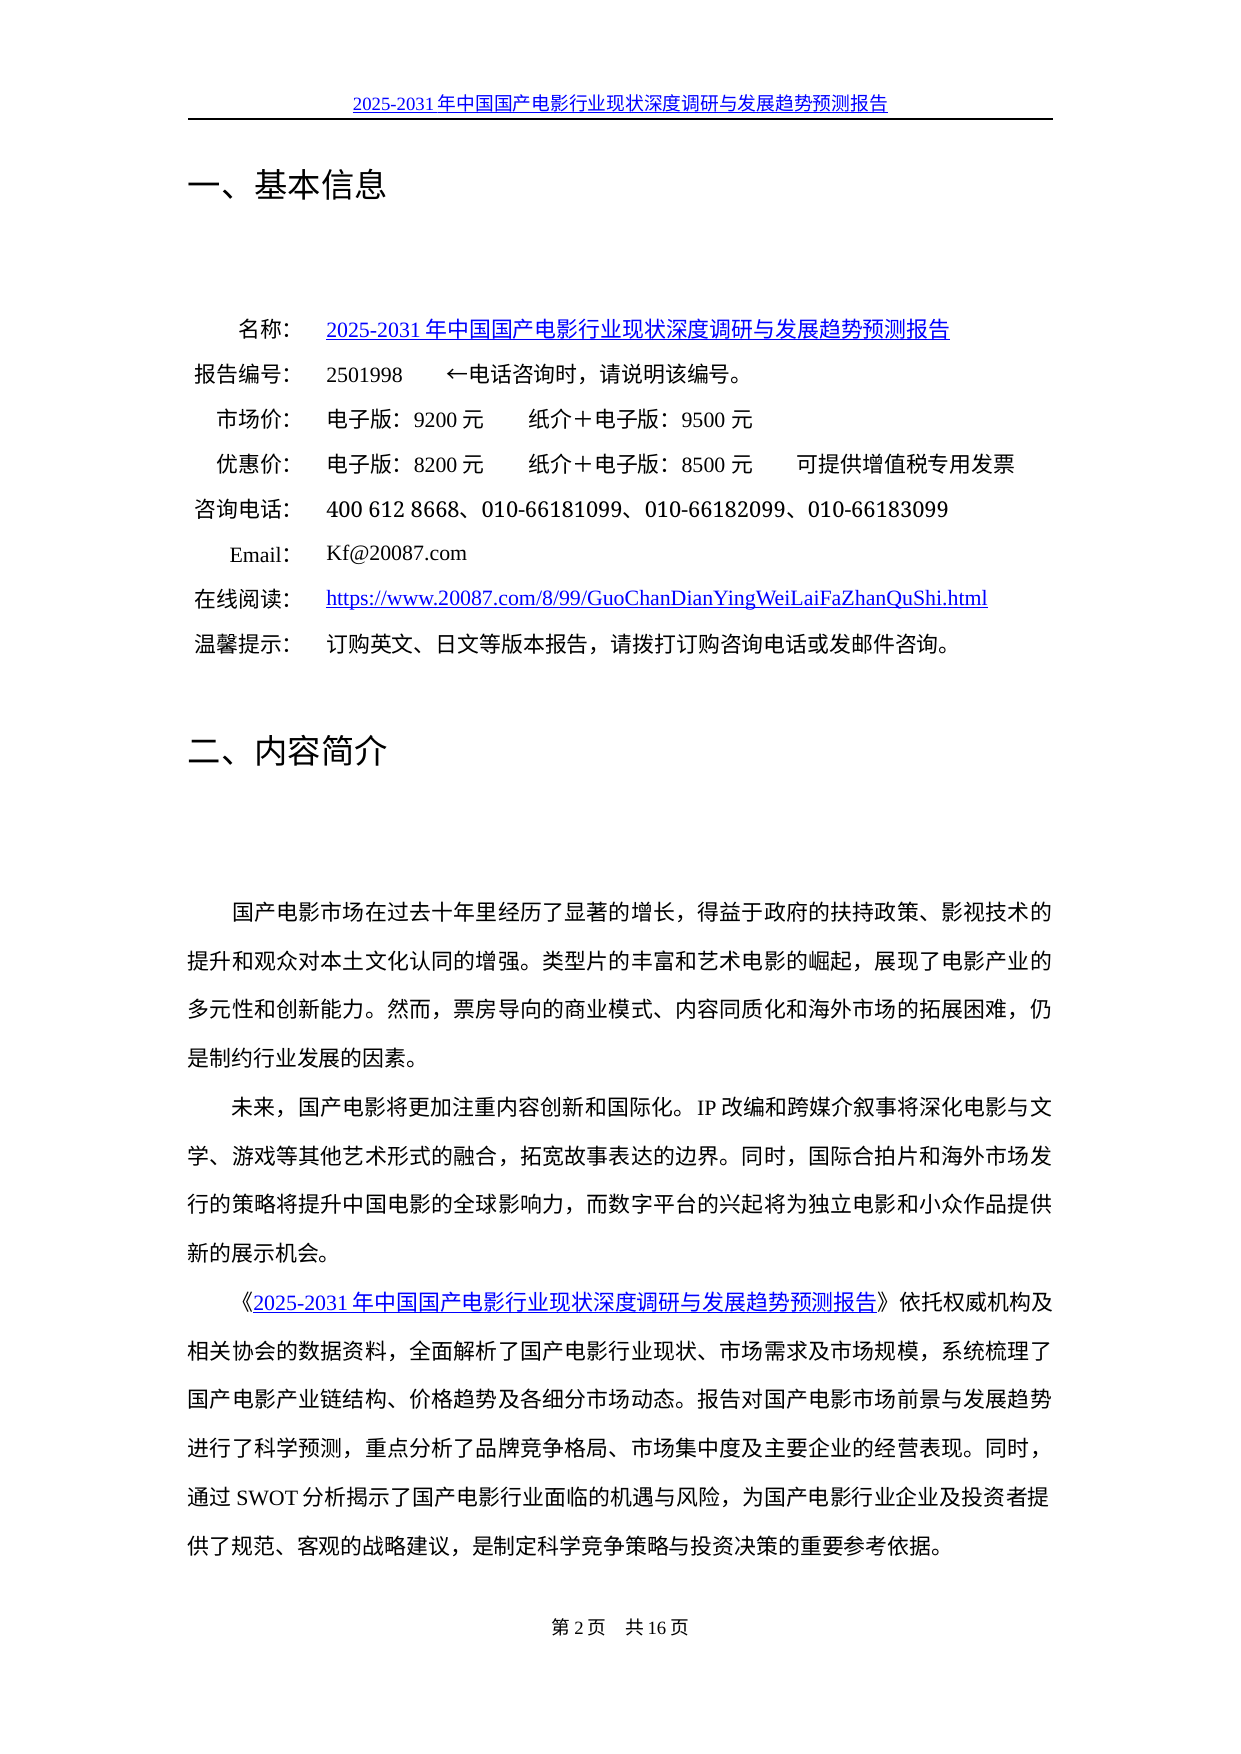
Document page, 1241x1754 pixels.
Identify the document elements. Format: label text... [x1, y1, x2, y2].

table_cell [315, 582, 1073, 627]
table_header 2025-2031年中国国产电影行业现状深度调研与发展趋势预测报告 [315, 312, 1073, 357]
table_cell Kf@20087.com [315, 537, 1073, 582]
table_cell Email： [167, 537, 315, 582]
table_header 名称： [167, 312, 315, 357]
table_cell 400 612 8668、010-66181099、010-66182099、010-66183099 [315, 492, 1073, 537]
title 二、内容简介 [187, 717, 1053, 782]
table_cell 咨询电话： [167, 492, 315, 537]
table_cell 市场价： [167, 402, 315, 447]
table_cell 电子版：9200 元 纸介＋电子版：9500 元 [315, 402, 1073, 447]
table_cell 电子版：8200 元 纸介＋电子版：8500 元 可提供增值税专用发票 [315, 447, 1073, 492]
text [187, 894, 1053, 1561]
table_cell 优惠价： [167, 447, 315, 492]
table_cell 2501998 ←电话咨询时，请说明该编号。 [315, 357, 1073, 402]
table_cell 报告编号： [167, 357, 315, 402]
table_cell 订购英文、日文等版本报告，请拨打订购咨询电话或发邮件咨询。 [315, 627, 1073, 672]
table_cell 温馨提示： [167, 627, 315, 672]
table_cell 在线阅读： [167, 582, 315, 627]
title 一、基本信息 [187, 150, 1053, 215]
